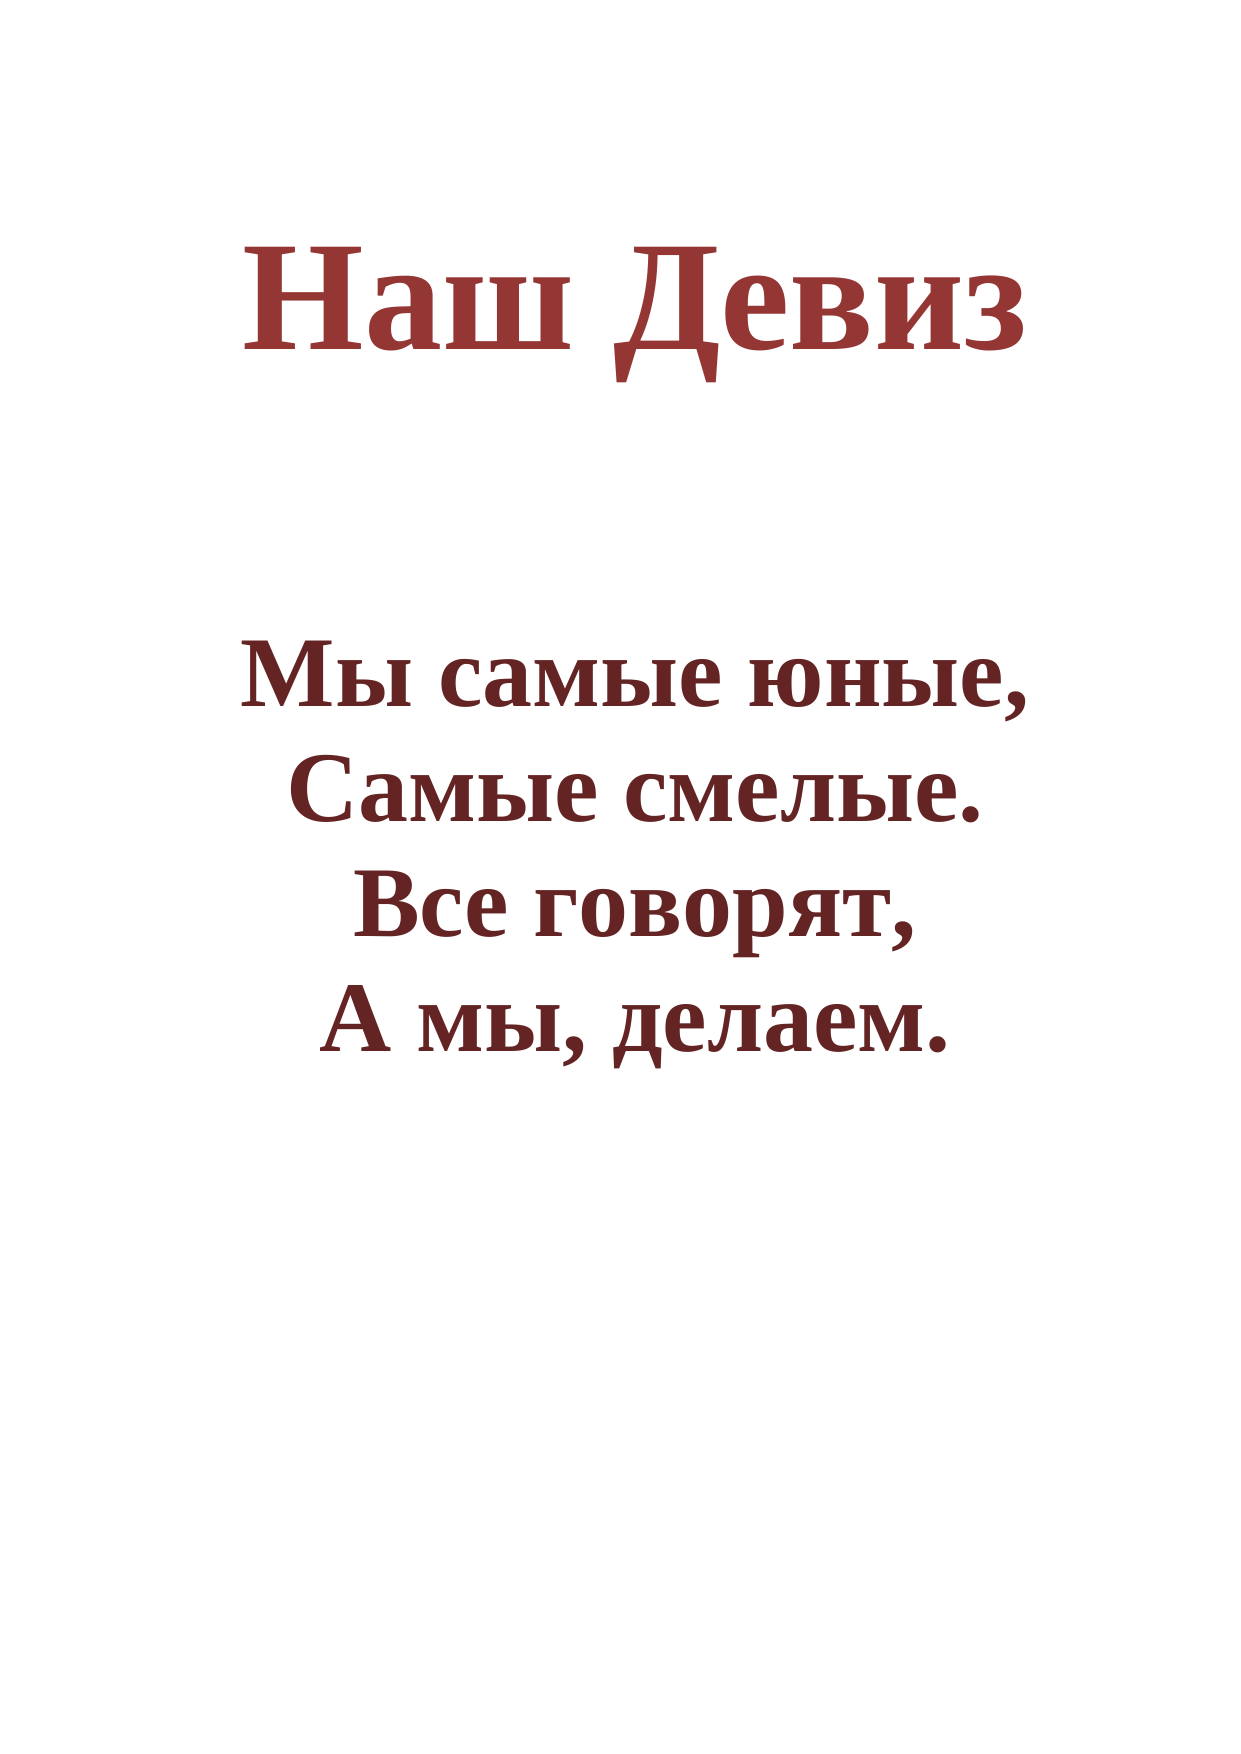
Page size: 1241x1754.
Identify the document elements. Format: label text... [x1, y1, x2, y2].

text Наш Девиз [89, 89, 1181, 383]
text Мы самые юные, Самые смелые. Все говорят, А мы, делаем. [89, 498, 1181, 1073]
